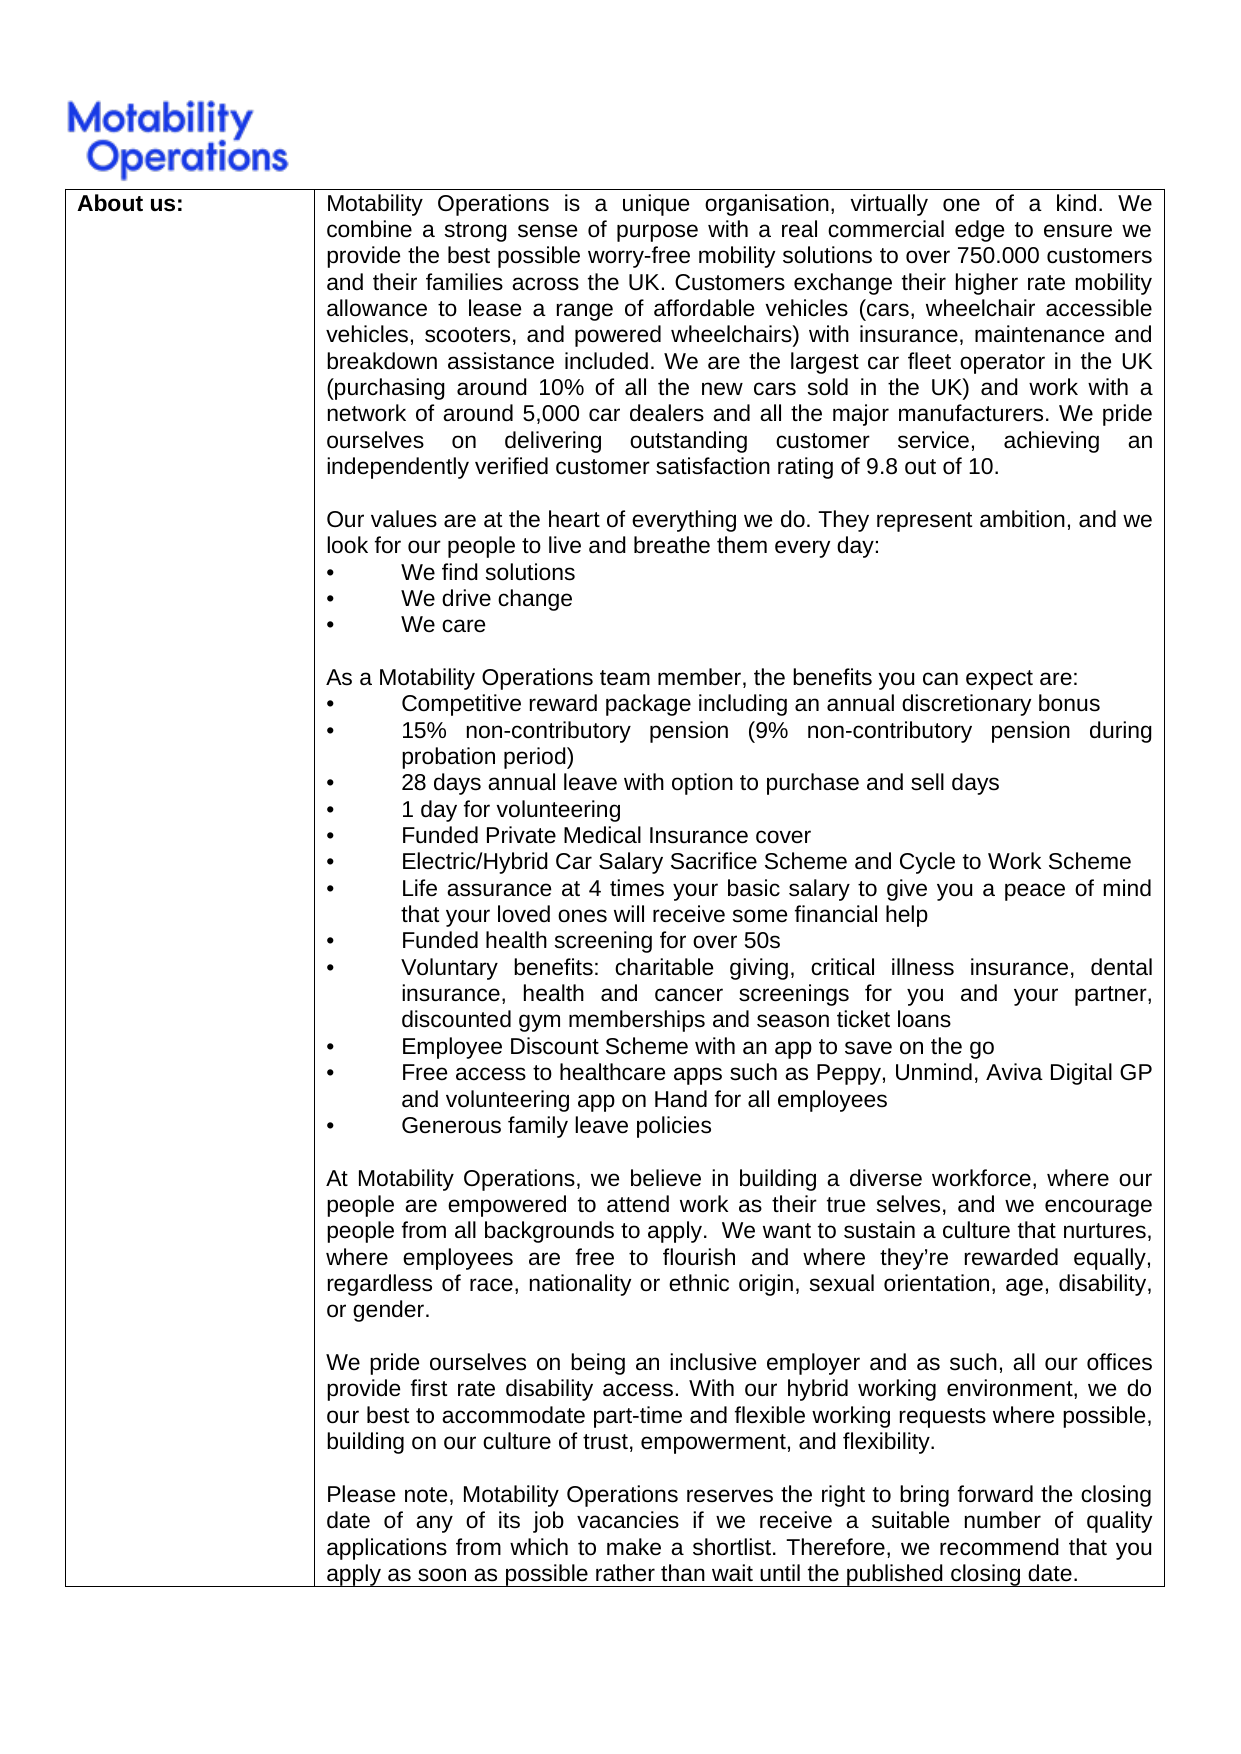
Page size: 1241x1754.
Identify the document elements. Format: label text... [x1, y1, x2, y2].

table_cell Motability Operations is a unique organisation, virtually one of a kind. We combine a strong sense of purpose with a real commercial edge to ensure we provide the best possible worry-free mobility solutions to over 750.000 customers and their families across the UK. Customers exchange their higher rate mobility allowance to lease a range of affordable vehicles (cars, wheelchair accessible vehicles, scooters, and powered wheelchairs) with insurance, maintenance and breakdown assistance included. We are the largest car fleet operator in the UK (purchasing around 10% of all the new cars sold in the UK) and work with a network of around 5,000 car dealers and all the major manufacturers. We pride ourselves on delivering outstanding customer service, achieving an independently verified customer satisfaction rating of 9.8 out of 10. Our values are at the heart of everything we do. They represent ambition, and we look for our people to live and breathe them every day: • We find solutions • We drive change • We care As a Motability Operations team member, the benefits you can expect are: Competitive reward package including an annual discretionary bonus 15% non-contributory pension (9% non-contributory pension during probation period) 28 days annual leave with option to purchase and sell days 1 day for volunteering Funded Private Medical Insurance cover Electric/Hybrid Car Salary Sacrifice Scheme and Cycle to Work Scheme Life assurance at 4 times your basic salary to give you a peace of mind that your loved ones will receive some financial help Funded health screening for over 50s Voluntary benefits: charitable giving, critical illness insurance, dental insurance, health and cancer screenings for you and your partner, discounted gym memberships and season ticket loans Employee Discount Scheme with an app to save on the go Free access to healthcare apps such as Peppy, Unmind, Aviva Digital GP and volunteering app on Hand for all employees Generous family leave policies At Motability Operations, we believe in building a diverse workforce, where our people are empowered to attend work as their true selves, and we encourage people from all backgrounds to apply. We want to sustain a culture that nurtures, where employees are free to flourish and where they’re rewarded equally, regardless of race, nationality or ethnic origin, sexual orientation, age, disability, or gender. We pride ourselves on being an inclusive employer and as such, all our offices provide first rate disability access. With our hybrid working environment, we do our best to accommodate part-time and flexible working requests where possible, building on our culture of trust, empowerment, and flexibility. Please note, Motability Operations reserves the right to bring forward the closing date of any of its job vacancies if we receive a suitable number of quality applications from which to make a shortlist. Therefore, we recommend that you apply as soon as possible rather than wait until the published closing date. [315, 190, 1164, 1586]
table_cell About us: [66, 190, 314, 1586]
picture [65, 75, 334, 189]
